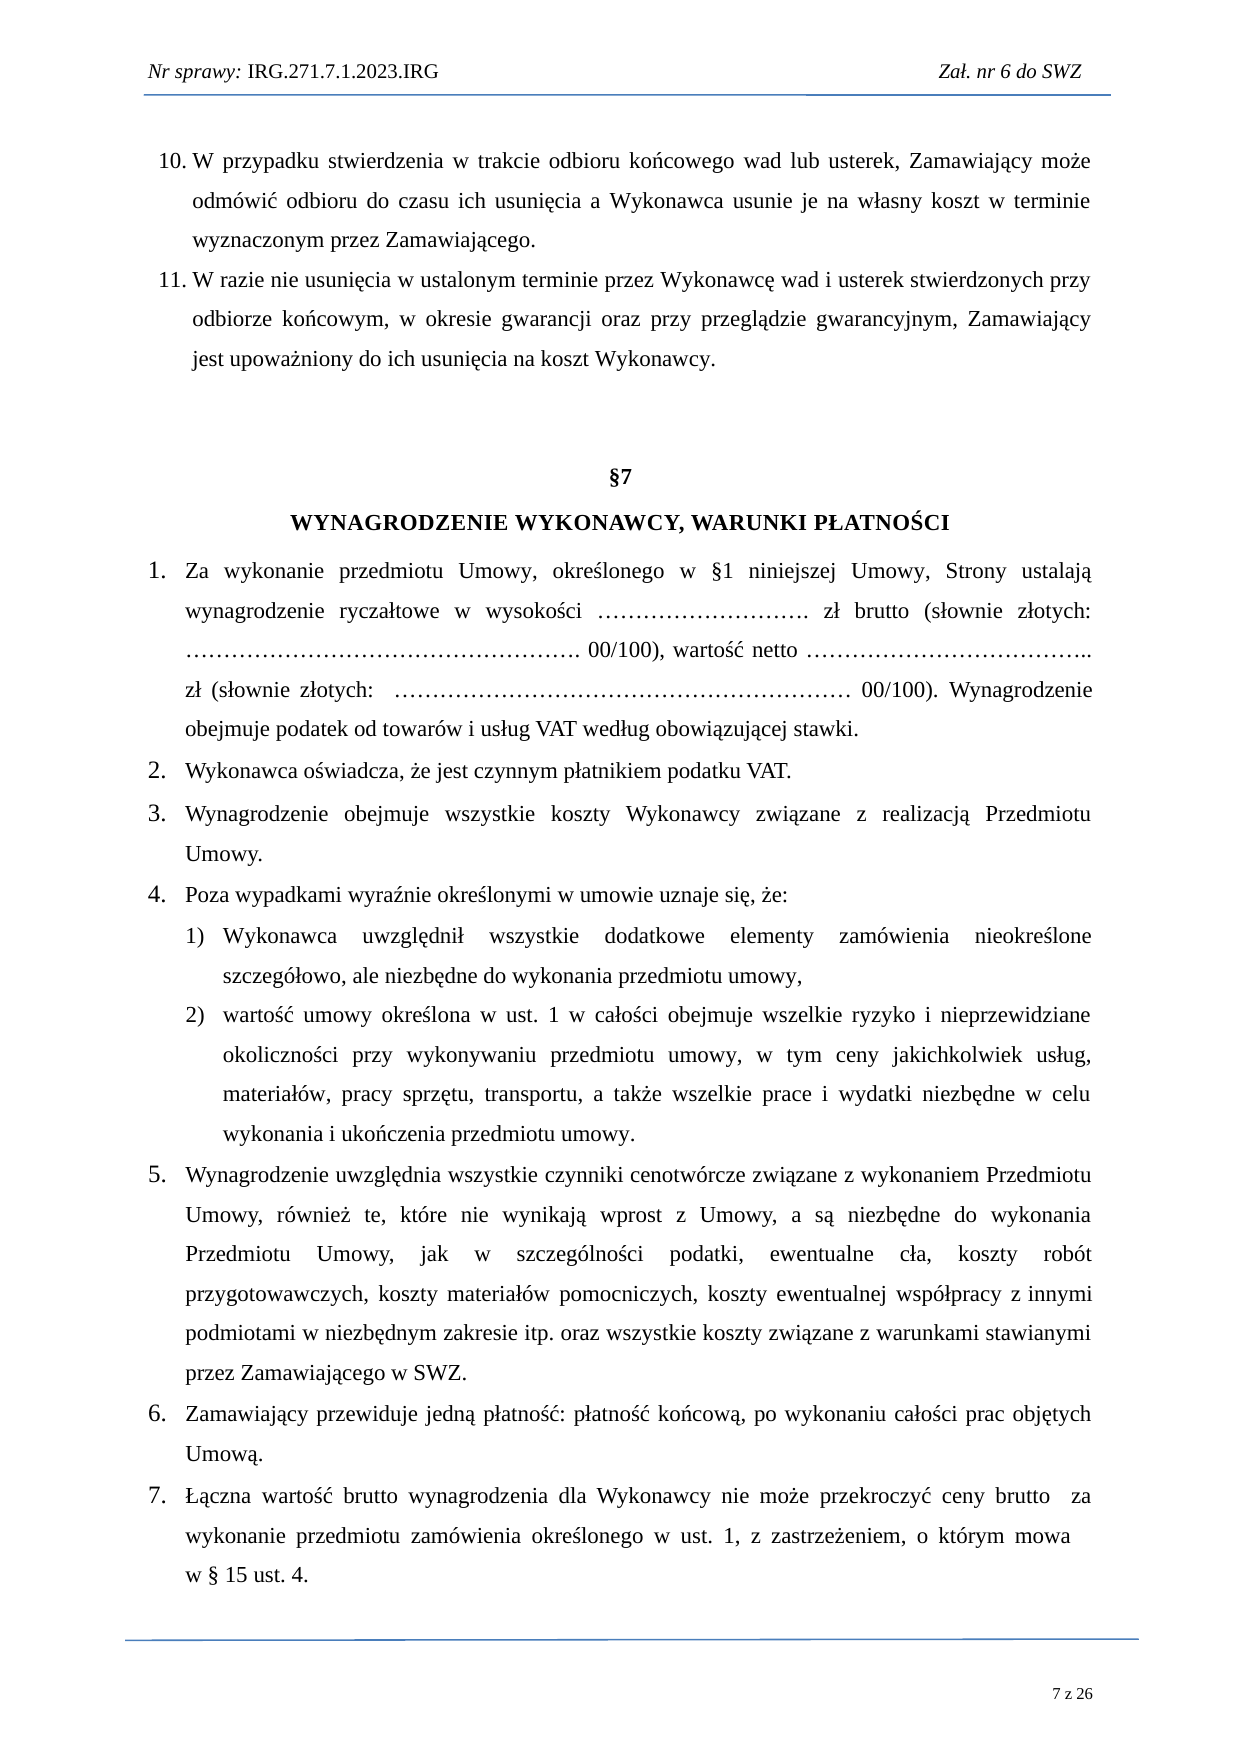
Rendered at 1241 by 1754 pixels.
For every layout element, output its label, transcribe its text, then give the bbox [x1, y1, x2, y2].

subtitle Wykonawca oświadcza, że jest czynnym płatnikiem podatku VAT. [148, 755, 1093, 783]
subtitle wartość umowy określona w ust. 1 w całości obejmuje wszelkie ryzyko i nieprzewidziane okoliczności przy wykonywaniu przedmiotu umowy, w tym ceny jakichkolwiek usług, materiałów, pracy sprzętu, transportu, a także wszelkie prace i wydatki niezbędne w celu wykonania i ukończenia przedmiotu umowy. [185, 1001, 1093, 1146]
text WYNAGRODZENIE WYKONAWCY, WARUNKI PŁATNOŚCI [148, 509, 1093, 536]
subtitle Wynagrodzenie obejmuje wszystkie koszty Wykonawcy związane z realizacją Przedmiotu Umowy. [148, 798, 1093, 866]
subtitle Wykonawca uwzględnił wszystkie dodatkowe elementy zamówienia nieokreślone szczegółowo, ale niezbędne do wykonania przedmiotu umowy, [185, 922, 1093, 988]
subtitle Za wykonanie przedmiotu Umowy, określonego w §1 niniejszej Umowy, Strony ustalają wynagrodzenie ryczałtowe w wysokości ………………………. zł brutto (słownie złotych: ……………………………………………. 00/100), wartość netto ……………………………….. zł (słownie złotych: …………………………………………………… 00/100). Wynagrodzenie obejmuje podatek od towarów i usług VAT według obowiązującej stawki. [148, 555, 1093, 742]
text 11. W razie nie usunięcia w ustalonym terminie przez Wykonawcę wad i usterek stwierdzonych przy odbiorze końcowym, w okresie gwarancji oraz przy przeglądzie gwarancyjnym, Zamawiający jest upoważniony do ich usunięcia na koszt Wykonawcy. [158, 266, 1093, 371]
title §7 [148, 463, 1093, 490]
subtitle Zamawiający przewiduje jedną płatność: płatność końcową, po wykonaniu całości prac objętych Umową. [148, 1398, 1093, 1467]
subtitle Wynagrodzenie uwzględnia wszystkie czynniki cenotwórcze związane z wykonaniem Przedmiotu Umowy, również te, które nie wynikają wprost z Umowy, a są niezbędne do wykonania Przedmiotu Umowy, jak w szczególności podatki, ewentualne cła, koszty robót przygotowawczych, koszty materiałów pomocniczych, koszty ewentualnej współpracy z innymi podmiotami w niezbędnym zakresie itp. oraz wszystkie koszty związane z warunkami stawianymi przez Zamawiającego w SWZ. [148, 1159, 1093, 1385]
subtitle Poza wypadkami wyraźnie określonymi w umowie uznaje się, że: [148, 879, 1093, 908]
text 10. W przypadku stwierdzenia w trakcie odbioru końcowego wad lub usterek, Zamawiający może odmówić odbioru do czasu ich usunięcia a Wykonawca usunie je na własny koszt w terminie wyznaczonym przez Zamawiającego. [158, 148, 1093, 253]
subtitle Łączna wartość brutto wynagrodzenia dla Wykonawcy nie może przekroczyć ceny brutto za wykonanie przedmiotu zamówienia określonego w ust. 1, z zastrzeżeniem, o którym mowa w § 15 ust. 4. [148, 1480, 1093, 1587]
